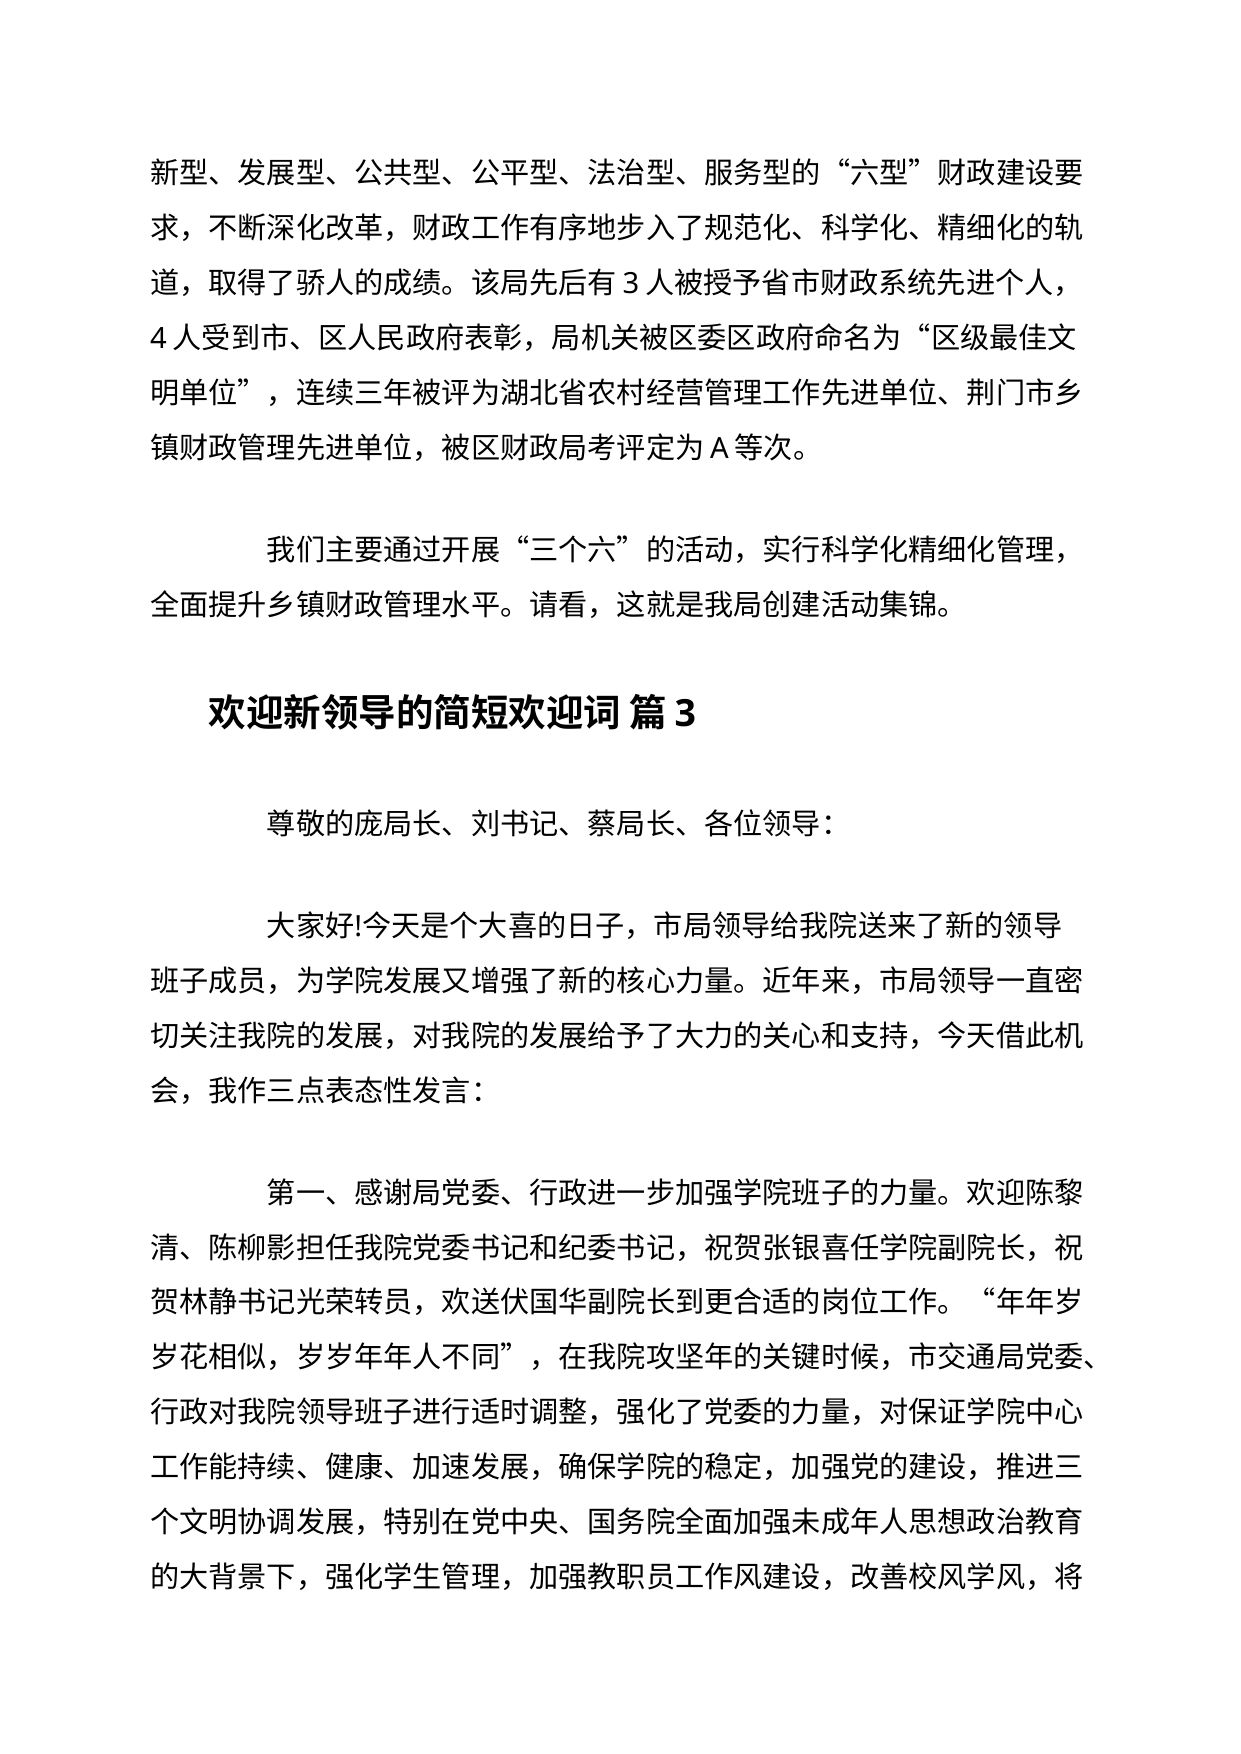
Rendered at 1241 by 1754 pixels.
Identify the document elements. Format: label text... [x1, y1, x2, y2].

text 我们主要通过开展“三个六”的活动，实行科学化精细化管理，全面提升乡镇财政管理水平。请看，这就是我局创建活动集锦。 [150, 527, 1090, 624]
text 欢迎新领导的简短欢迎词 篇3 [150, 683, 1090, 738]
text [150, 1169, 1090, 1596]
text 大家好!今天是个大喜的日子，市局领导给我院送来了新的领导班子成员，为学院发展又增强了新的核心力量。近年来，市局领导一直密切关注我院的发展，对我院的发展给予了大力的关心和支持，今天借此机会，我作三点表态性发言： [150, 903, 1090, 1110]
text 尊敬的庞局长、刘书记、蔡局长、各位领导： [150, 801, 1090, 843]
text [150, 150, 1090, 467]
